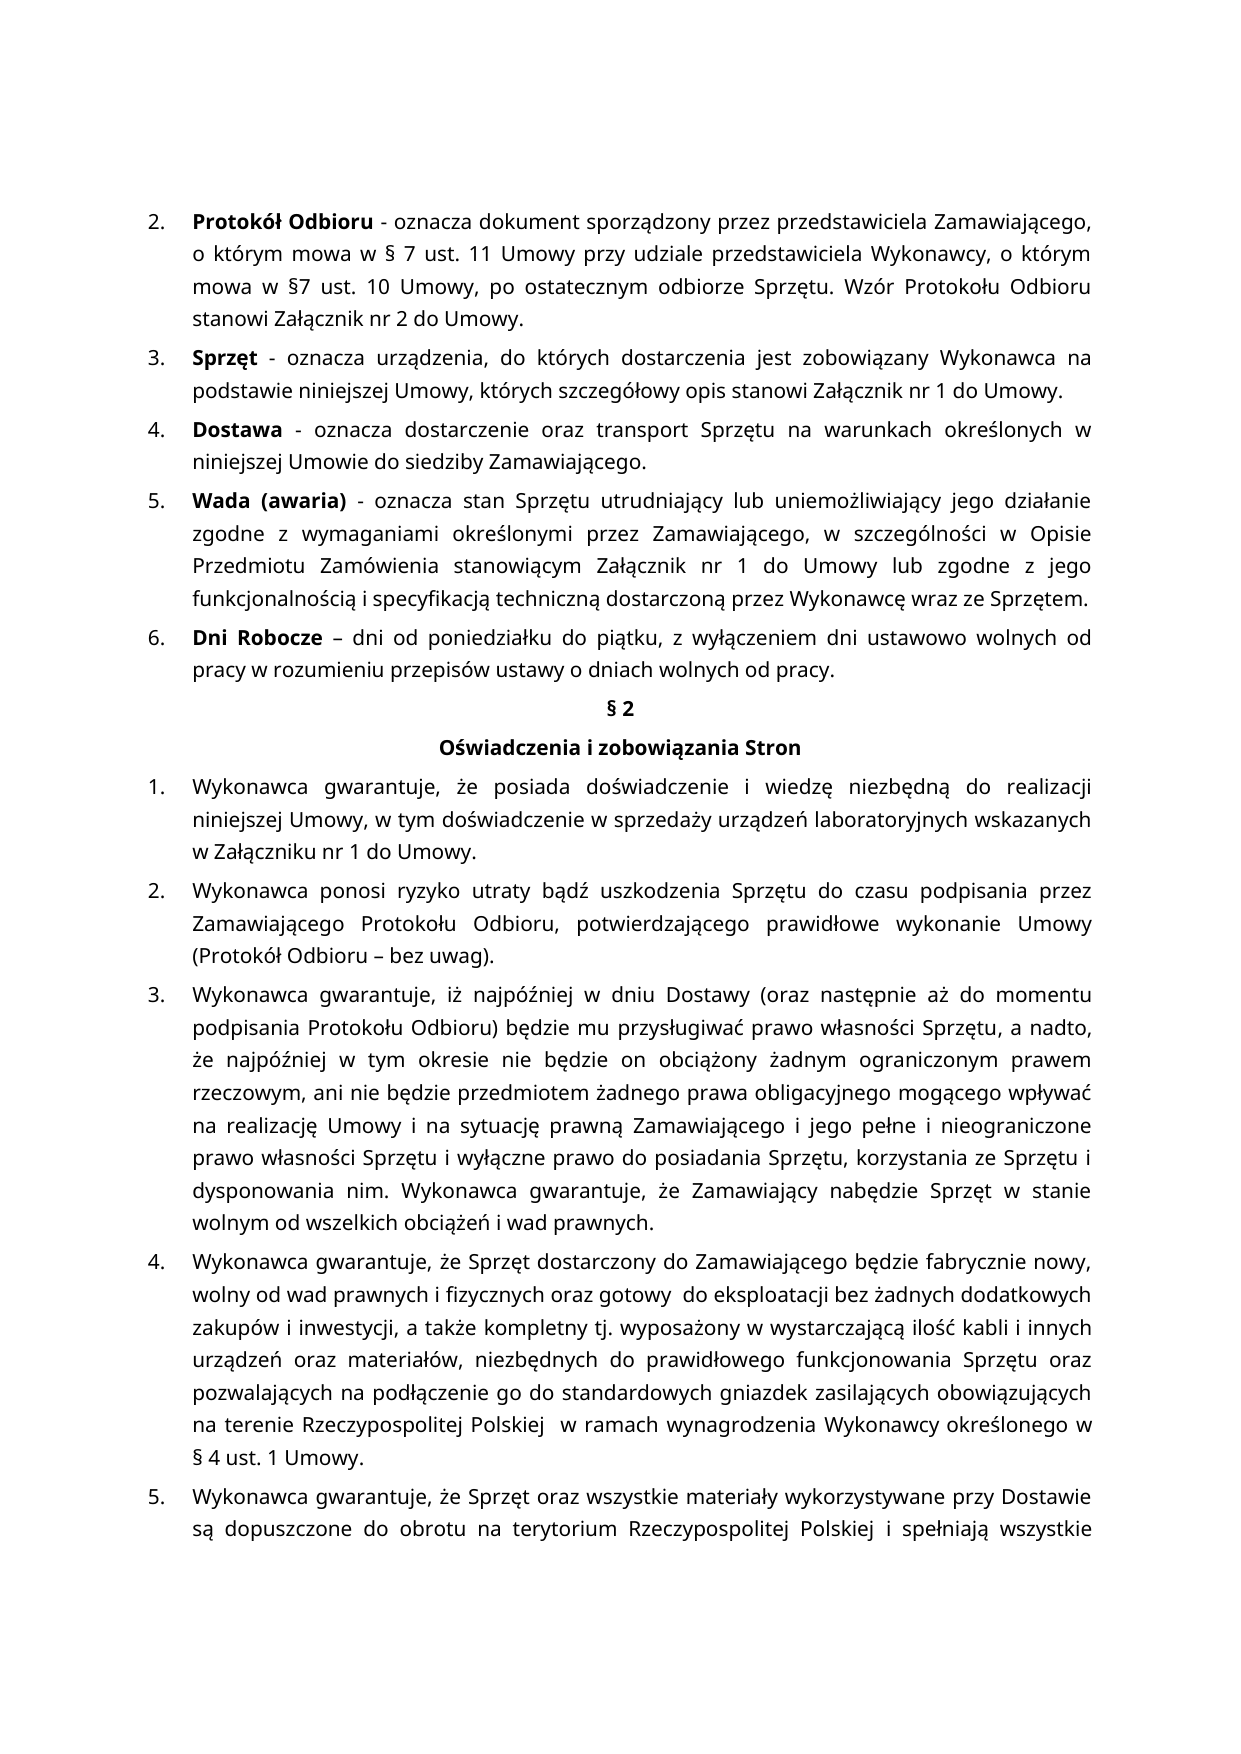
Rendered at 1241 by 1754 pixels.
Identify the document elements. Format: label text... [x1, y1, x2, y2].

list Wykonawca gwarantuje, że Sprzęt dostarczony do Zamawiającego będzie fabrycznie nowy, wolny od wad prawnych i fizycznych oraz gotowy do eksploatacji bez żadnych dodatkowych zakupów i inwestycji, a także kompletny tj. wyposażony w wystarczającą ilość kabli i innych urządzeń oraz materiałów, niezbędnych do prawidłowego funkcjonowania Sprzętu oraz pozwalających na podłączenie go do standardowych gniazdek zasilających obowiązujących na terenie Rzeczypospolitej Polskiej w ramach wynagrodzenia Wykonawcy określonego w § 4 ust. 1 Umowy. [148, 1247, 1092, 1471]
list Wada (awaria) - oznacza stan Sprzętu utrudniający lub uniemożliwiający jego działanie zgodne z wymaganiami określonymi przez Zamawiającego, w szczególności w Opisie Przedmiotu Zamówienia stanowiącym Załącznik nr 1 do Umowy lub zgodne z jego funkcjonalnością i specyfikacją techniczną dostarczoną przez Wykonawcę wraz ze Sprzętem. [148, 486, 1092, 613]
list Wykonawca ponosi ryzyko utraty bądź uszkodzenia Sprzętu do czasu podpisania przez Zamawiającego Protokołu Odbioru, potwierdzającego prawidłowe wykonanie Umowy (Protokół Odbioru – bez uwag). [148, 876, 1092, 970]
list Protokół Odbioru - oznacza dokument sporządzony przez przedstawiciela Zamawiającego, o którym mowa w § 7 ust. 11 Umowy przy udziale przedstawiciela Wykonawcy, o którym mowa w §7 ust. 10 Umowy, po ostatecznym odbiorze Sprzętu. Wzór Protokołu Odbioru stanowi Załącznik nr 2 do Umowy. [148, 207, 1092, 333]
list Dostawa - oznacza dostarczenie oraz transport Sprzętu na warunkach określonych w niniejszej Umowie do siedziby Zamawiającego. [148, 415, 1092, 476]
text Oświadczenia i zobowiązania Stron [148, 733, 1092, 762]
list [148, 1482, 1092, 1543]
list Wykonawca gwarantuje, iż najpóźniej w dniu Dostawy (oraz następnie aż do momentu podpisania Protokołu Odbioru) będzie mu przysługiwać prawo własności Sprzętu, a nadto, że najpóźniej w tym okresie nie będzie on obciążony żadnym ograniczonym prawem rzeczowym, ani nie będzie przedmiotem żadnego prawa obligacyjnego mogącego wpływać na realizację Umowy i na sytuację prawną Zamawiającego i jego pełne i nieograniczone prawo własności Sprzętu i wyłączne prawo do posiadania Sprzętu, korzystania ze Sprzętu i dysponowania nim. Wykonawca gwarantuje, że Zamawiający nabędzie Sprzęt w stanie wolnym od wszelkich obciążeń i wad prawnych. [148, 980, 1092, 1237]
text § 2 [148, 694, 1092, 723]
list Wykonawca gwarantuje, że posiada doświadczenie i wiedzę niezbędną do realizacji niniejszej Umowy, w tym doświadczenie w sprzedaży urządzeń laboratoryjnych wskazanych w Załączniku nr 1 do Umowy. [148, 772, 1092, 866]
list Sprzęt - oznacza urządzenia, do których dostarczenia jest zobowiązany Wykonawca na podstawie niniejszej Umowy, których szczegółowy opis stanowi Załącznik nr 1 do Umowy. [148, 343, 1092, 404]
list Dni Robocze – dni od poniedziałku do piątku, z wyłączeniem dni ustawowo wolnych od pracy w rozumieniu przepisów ustawy o dniach wolnych od pracy. [148, 623, 1092, 684]
